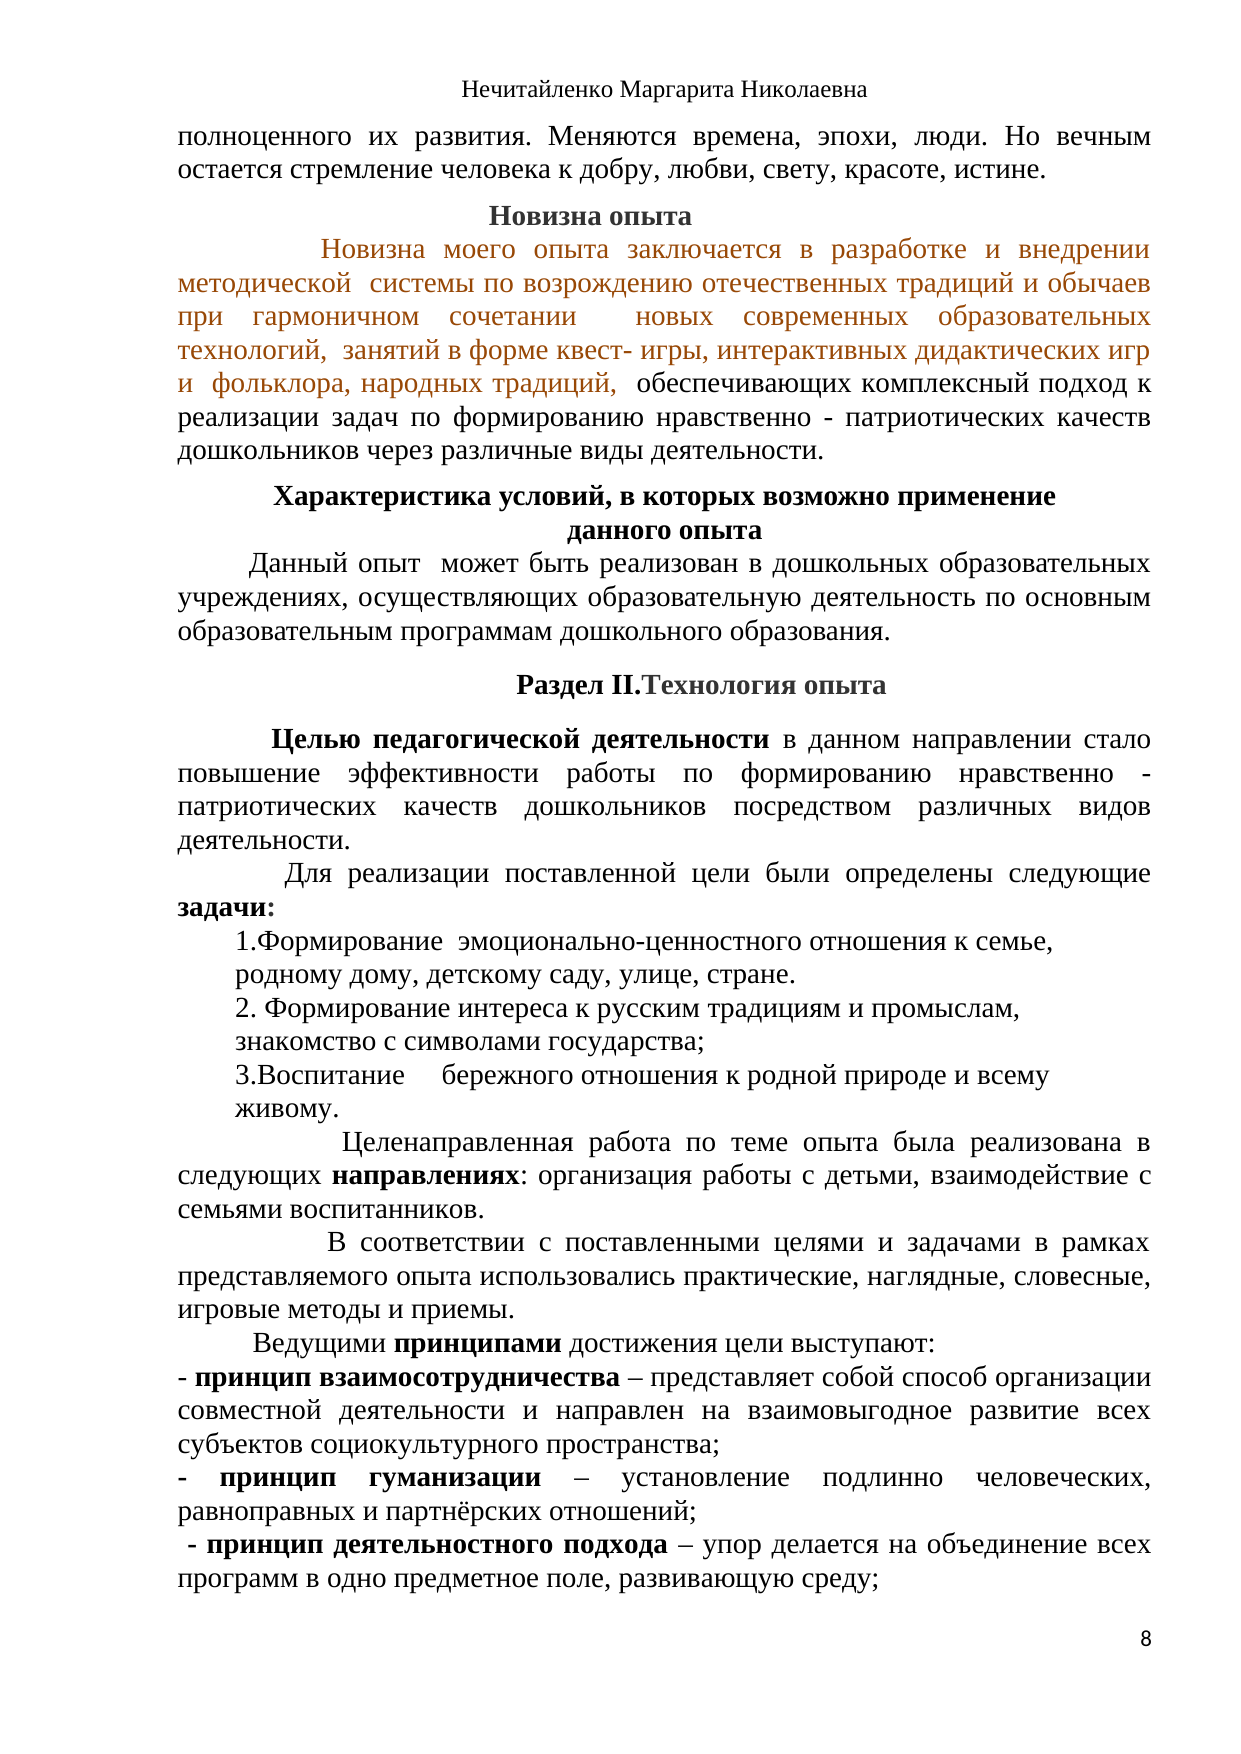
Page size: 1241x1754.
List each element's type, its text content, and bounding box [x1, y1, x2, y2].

text Новизна опыта [177, 198, 1152, 231]
text Характеристика условий, в которых возможно применение [177, 478, 1152, 512]
text - принцип деятельностного подхода – упор делается на объединение всех программ в одно предметное поле, развивающую среду; [177, 1526, 1152, 1593]
text данного опыта [177, 512, 1152, 546]
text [177, 118, 1152, 185]
text В соответствии с поставленными целями и задачами в рамках представляемого опыта использовались практические, наглядные, словесные, игровые методы и приемы. [177, 1224, 1152, 1325]
list Ведущими принципами достижения цели выступают: [252, 1325, 1152, 1359]
text - принцип гуманизации – установление подлинно человеческих, равноправных и партнёрских отношений; [177, 1459, 1152, 1526]
list 1.Формирование эмоционально-ценностного отношения к семье, родному дому, детскому саду, улице, стране. 2. Формирование интереса к русским традициям и промыслам, знакомство с символами государства; 3.Воспитание бережного отношения к родной природе и всему живому. [235, 923, 1152, 1124]
text Новизна моего опыта заключается в разработке и внедрении методической системы по возрождению отечественных традиций и обычаев при гармоничном сочетании новых современных образовательных технологий, занятий в форме квест- игры, интерактивных дидактических игр и фольклора, народных традиций, обеспечивающих комплексный подход к реализации задач по формированию нравственно - патриотических качеств дошкольников через различные виды деятельности. [177, 231, 1152, 466]
text Целью педагогической деятельности в данном направлении стало повышение эффективности работы по формированию нравственно - патриотических качеств дошкольников посредством различных видов деятельности. [177, 721, 1152, 856]
text Данный опыт может быть реализован в дошкольных образовательных учреждениях, осуществляющих образовательную деятельность по основным образовательным программам дошкольного образования. [177, 546, 1152, 646]
text Для реализации поставленной цели были определены следующие задачи: [177, 856, 1152, 923]
text - принцип взаимосотрудничества – представляет собой способ организации совместной деятельности и направлен на взаимовыгодное развитие всех субъектов социокультурного пространства; [177, 1359, 1152, 1459]
text Раздел II.Технология опыта [177, 667, 1152, 701]
text Целенаправленная работа по теме опыта была реализована в следующих направлениях: организация работы с детьми, взаимодействие с семьями воспитанников. [177, 1124, 1152, 1224]
